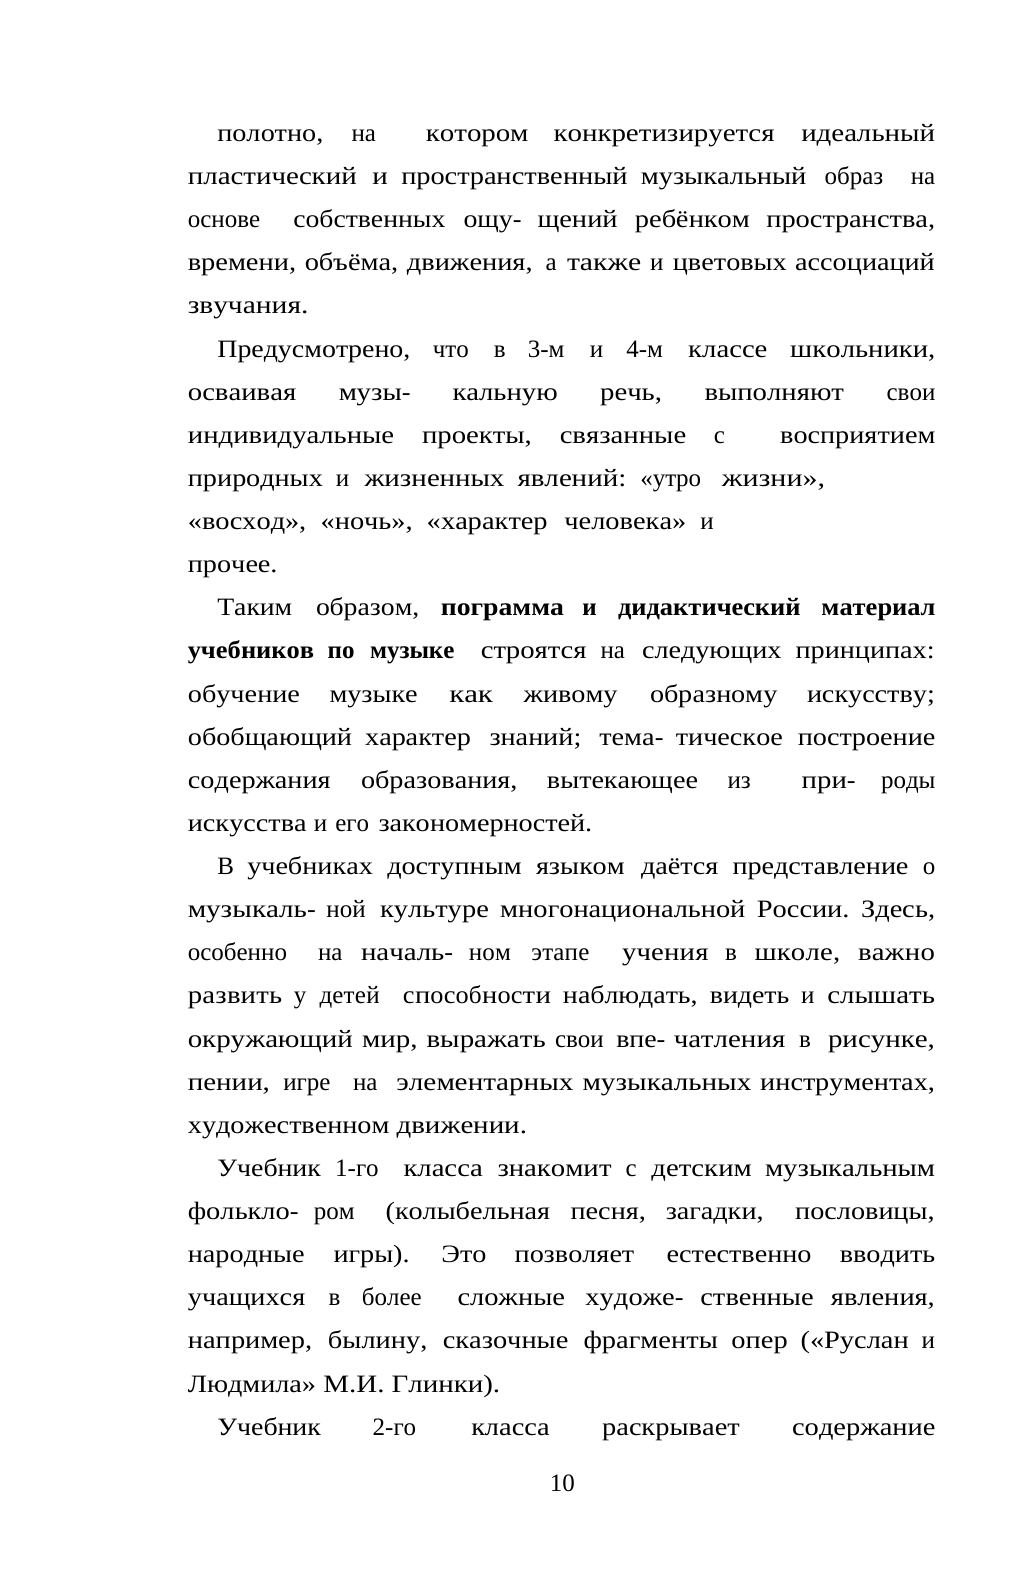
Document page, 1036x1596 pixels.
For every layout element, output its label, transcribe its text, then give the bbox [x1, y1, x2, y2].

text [188, 1412, 935, 1441]
text Таким образом, пограмма и дидактический материал учебников по музыке строятся на следующих принципах: обучение музыке как живому образному искусству; обобщающий характер знаний; тема- тическое построение содержания образования, вытекающее из при- роды искусства и его закономерностей. [188, 592, 935, 837]
text «восход», «ночь», «характер человека» и прочее. [188, 506, 714, 578]
text Предусмотрено, что в 3-м и 4-м классе школьники, осваивая музы- кальную речь, выполняют свои индивидуальные проекты, связанные с восприятием природных и жизненных явлений: «утро жизни», [188, 334, 935, 492]
text полотно, на котором конкретизируется идеальный пластический и пространственный музыкальный образ на основе собственных ощу- щений ребёнком пространства, времени, объёма, движения, а также и цветовых ассоциаций звучания. [188, 118, 935, 319]
text В учебниках доступным языком даётся представление о музыкаль- ной культуре многонациональной России. Здесь, особенно на началь- ном этапе учения в школе, важно развить у детей способности наблюдать, видеть и слышать окружающий мир, выражать свои впе- чатления в рисунке, пении, игре на элементарных музыкальных инструментах, художественном движении. [188, 851, 935, 1139]
text Учебник 1-го класса знакомит с детским музыкальным фолькло- ром (колыбельная песня, загадки, пословицы, народные игры). Это позволяет естественно вводить учащихся в более сложные художе- ственные явления, например, былину, сказочные фрагменты опер («Руслан и Людмила» М.И. Глинки). [188, 1153, 935, 1397]
